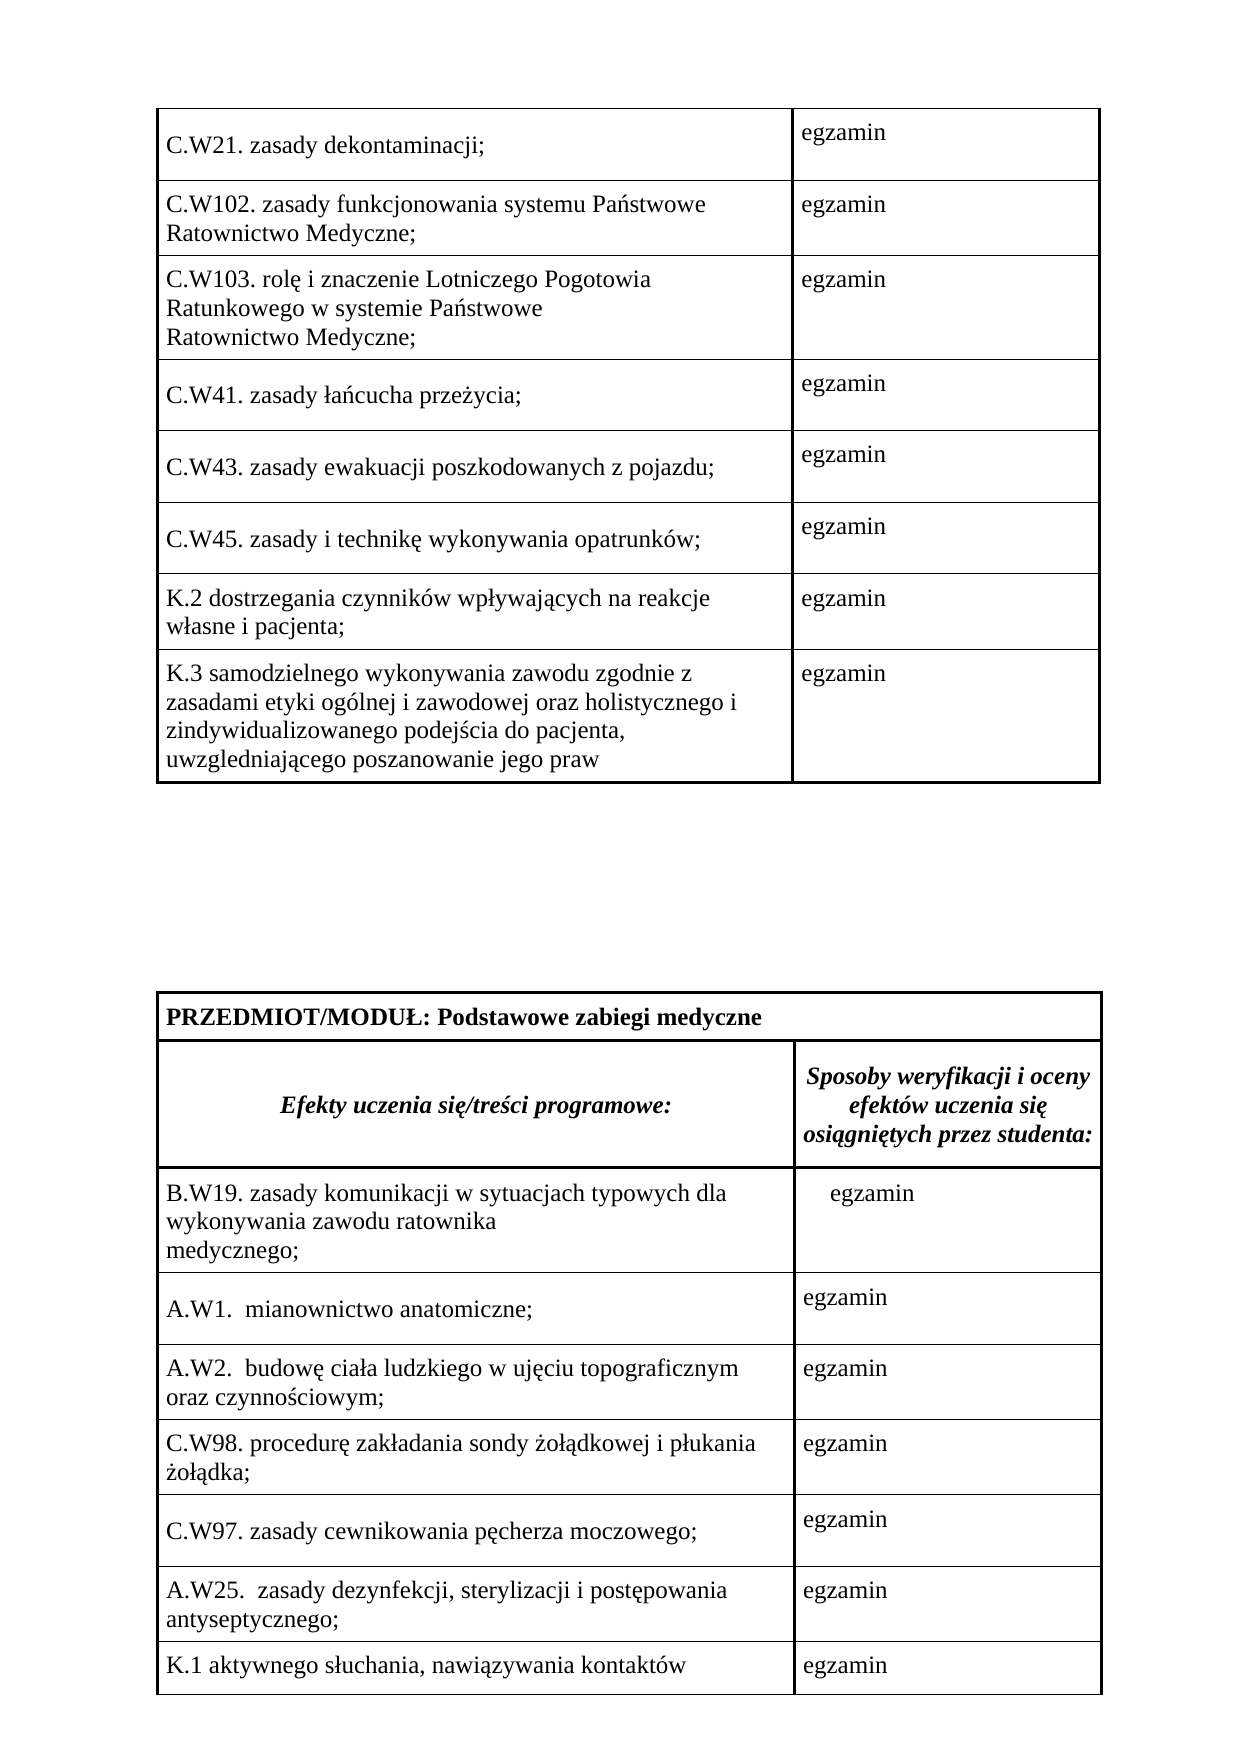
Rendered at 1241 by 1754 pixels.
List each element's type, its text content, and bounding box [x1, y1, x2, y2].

table_cell egzamin [796, 1567, 1100, 1641]
table_cell egzamin [794, 256, 1098, 359]
table_cell C.W97. zasady cewnikowania pęcherza moczowego; [159, 1495, 793, 1566]
table_cell egzamin [794, 109, 1098, 179]
table_cell egzamin [794, 181, 1098, 255]
table_cell K.2 dostrzegania czynników wpływających na reakcje własne i pacjenta; [159, 574, 791, 648]
table_cell C.W102. zasady funkcjonowania systemu Państwowe Ratownictwo Medyczne; [159, 181, 791, 255]
table_cell A.W1. mianownictwo anatomiczne; [159, 1273, 793, 1344]
table_cell C.W41. zasady łańcucha przeżycia; [159, 360, 791, 430]
table_cell C.W98. procedurę zakładania sondy żołądkowej i płukania żołądka; [159, 1420, 793, 1494]
table_cell egzamin [796, 1345, 1100, 1419]
table_cell egzamin [794, 574, 1098, 648]
table_header PRZEDMIOT/MODUŁ: Podstawowe zabiegi medyczne [159, 994, 1100, 1039]
table_cell C.W45. zasady i technikę wykonywania opatrunków; [159, 503, 791, 573]
table_cell Sposoby weryfikacji i oceny efektów uczenia się osiągniętych przez studenta: [796, 1042, 1100, 1166]
table_cell egzamin [796, 1169, 1100, 1272]
table_cell egzamin [796, 1273, 1100, 1344]
table_cell egzamin [794, 650, 1098, 781]
table_cell egzamin [794, 503, 1098, 573]
table_cell Efekty uczenia się/treści programowe: [159, 1042, 793, 1166]
table_cell A.W2. budowę ciała ludzkiego w ujęciu topograficznym oraz czynnościowym; [159, 1345, 793, 1419]
table_cell egzamin [794, 431, 1098, 502]
table_cell egzamin [796, 1420, 1100, 1494]
table_cell K.3 samodzielnego wykonywania zawodu zgodnie z zasadami etyki ogólnej i zawodowej oraz holistycznego i zindywidualizowanego podejścia do pacjenta, uwzgledniającego poszanowanie jego praw [159, 650, 791, 781]
table_cell egzamin [796, 1642, 1100, 1694]
table_cell C.W103. rolę i znaczenie Lotniczego Pogotowia Ratunkowego w systemie Państwowe Ratownictwo Medyczne; [159, 256, 791, 359]
table_cell A.W25. zasady dezynfekcji, sterylizacji i postępowania antyseptycznego; [159, 1567, 793, 1641]
table_cell B.W19. zasady komunikacji w sytuacjach typowych dla wykonywania zawodu ratownika medycznego; [159, 1169, 793, 1272]
table_cell C.W43. zasady ewakuacji poszkodowanych z pojazdu; [159, 431, 791, 502]
table_cell egzamin [794, 360, 1098, 430]
table_cell egzamin [796, 1495, 1100, 1566]
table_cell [159, 1642, 793, 1694]
table_cell C.W21. zasady dekontaminacji; [159, 109, 791, 179]
